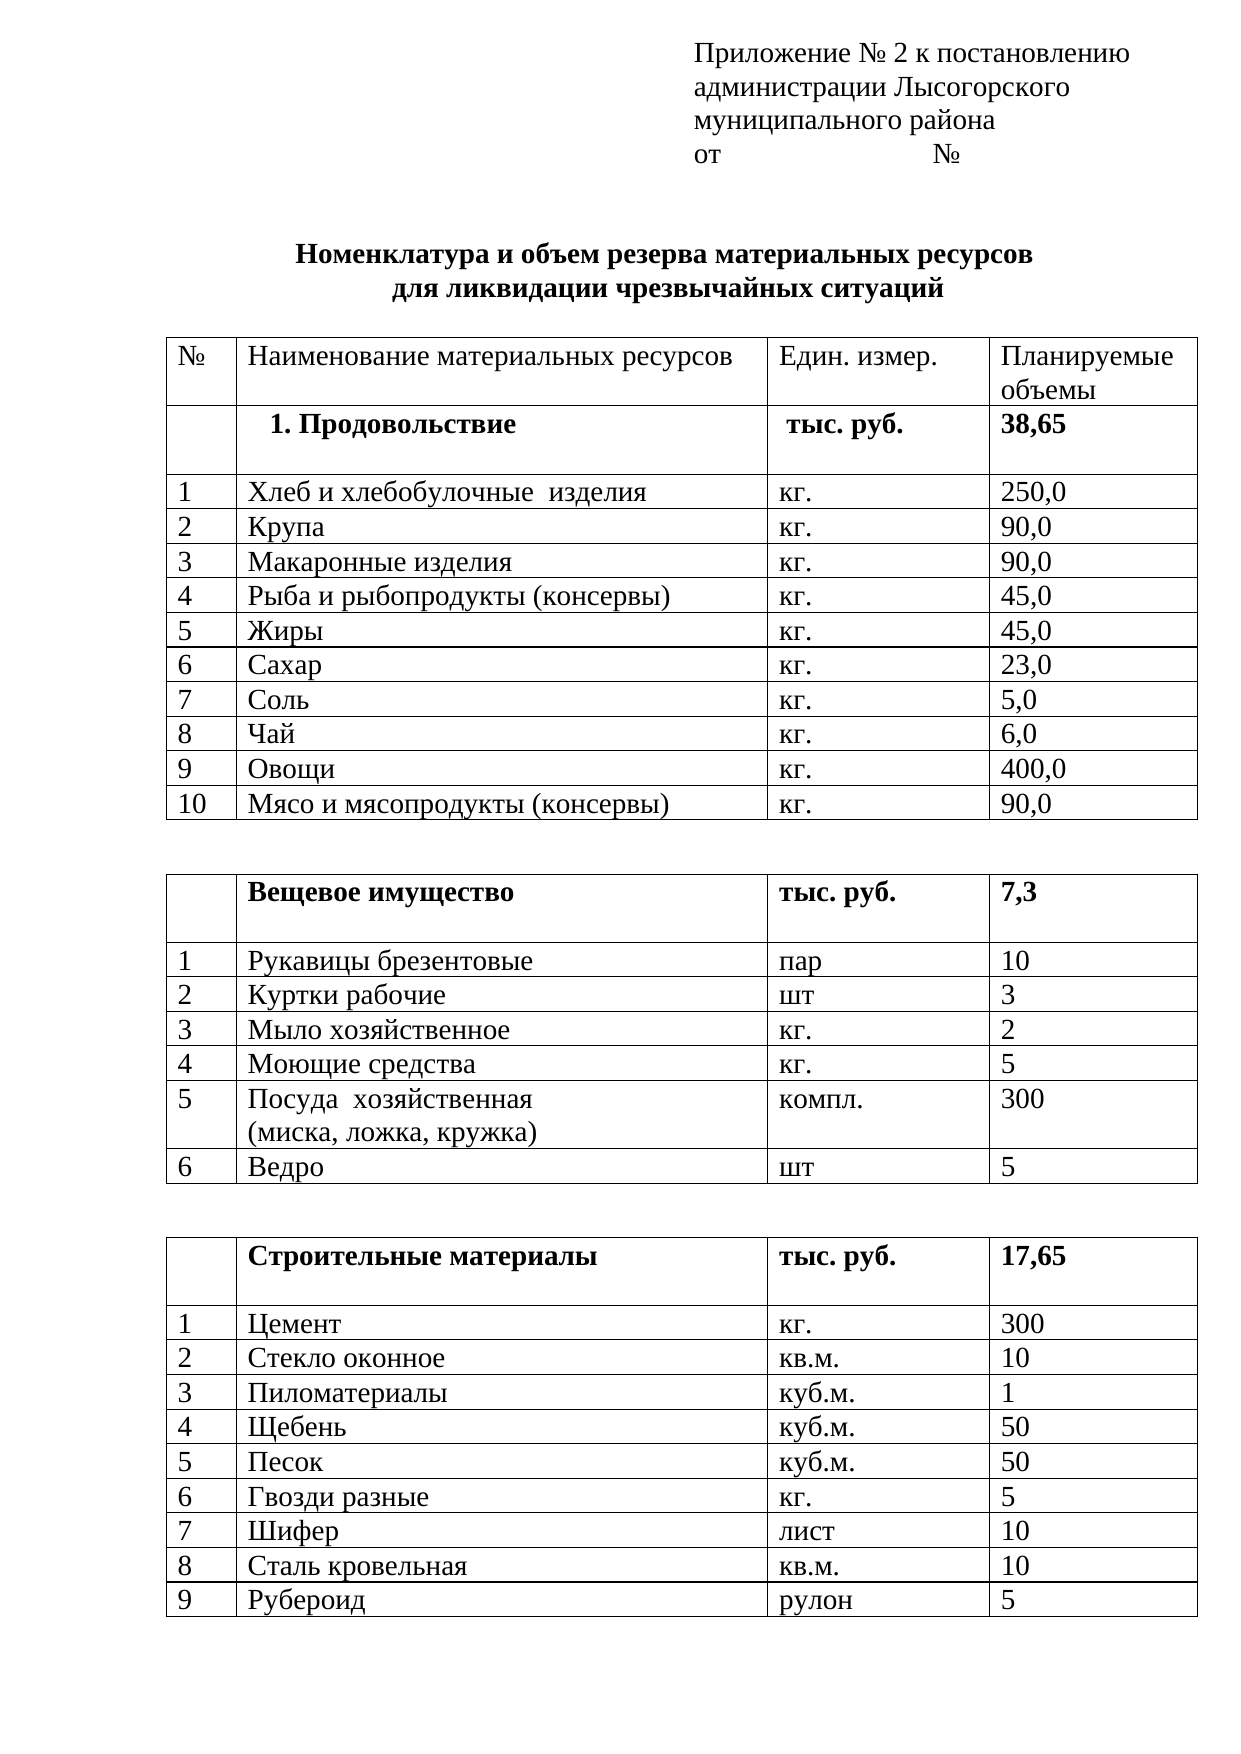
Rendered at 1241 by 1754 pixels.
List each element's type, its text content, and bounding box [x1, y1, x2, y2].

table_header [167, 1238, 236, 1305]
table_cell Куртки рабочие [237, 977, 767, 1011]
table_cell Хлеб и хлебобулочные изделия [237, 475, 767, 508]
table_cell тыс. руб. [768, 406, 989, 473]
table_cell кв.м. [768, 1340, 989, 1374]
table_cell 9 [167, 1583, 236, 1616]
table_cell Сахар [237, 648, 767, 681]
table_cell Моющие средства [237, 1046, 767, 1080]
table_cell 6,0 [990, 717, 1197, 750]
table_cell 50 [990, 1444, 1197, 1478]
table_cell 3 [990, 977, 1197, 1011]
table_header тыс. руб. [768, 1238, 989, 1305]
table_cell рулон [768, 1583, 989, 1616]
table_cell Рыба и рыбопродукты (консервы) [237, 578, 767, 612]
table_header 7,3 [990, 875, 1197, 942]
table_cell 8 [167, 1548, 236, 1581]
table_cell Овощи [237, 751, 767, 785]
table_cell Жиры [237, 613, 767, 646]
table_cell кг. [768, 717, 989, 750]
table_cell 400,0 [990, 751, 1197, 785]
table_cell Мясо и мясопродукты (консервы) [237, 786, 767, 819]
text Номенклатура и объем резерва материальных ресурсов [177, 237, 1152, 270]
table_cell 3 [167, 1012, 236, 1045]
table_cell 4 [167, 1046, 236, 1080]
table_cell 1 [167, 943, 236, 976]
table_cell Чай [237, 717, 767, 750]
table_cell 9 [167, 751, 236, 785]
table_cell Сталь кровельная [237, 1548, 767, 1581]
table_cell 2 [990, 1012, 1197, 1045]
table_cell 45,0 [990, 578, 1197, 612]
table_cell 5,0 [990, 682, 1197, 716]
text муниципального района [177, 102, 1152, 136]
table_cell 90,0 [990, 786, 1197, 819]
table_cell Цемент [237, 1306, 767, 1339]
table_cell Посуда хозяйственная (миска, ложка, кружка) [237, 1081, 767, 1148]
table_cell Песок [237, 1444, 767, 1478]
table_cell 38,65 [990, 406, 1197, 473]
table_cell 300 [990, 1081, 1197, 1148]
table_cell Мыло хозяйственное [237, 1012, 767, 1045]
table_cell кг. [768, 1012, 989, 1045]
table_cell 1 [167, 475, 236, 508]
table_cell лист [768, 1513, 989, 1547]
table_cell 45,0 [990, 613, 1197, 646]
table_cell Стекло оконное [237, 1340, 767, 1374]
table_cell 90,0 [990, 544, 1197, 577]
table_cell 90,0 [990, 509, 1197, 543]
table_cell 7 [167, 682, 236, 716]
table_cell 10 [167, 786, 236, 819]
table_cell 3 [167, 544, 236, 577]
table_cell 5 [167, 1081, 236, 1148]
table_cell 1. Продовольствие [237, 406, 767, 473]
table_cell кг. [768, 578, 989, 612]
table_cell пар [768, 943, 989, 976]
table_cell 2 [167, 509, 236, 543]
table_cell 23,0 [990, 648, 1197, 681]
table_cell кв.м. [768, 1548, 989, 1581]
table_cell 7 [167, 1513, 236, 1547]
table_cell кг. [768, 1046, 989, 1080]
table_cell кг. [768, 751, 989, 785]
table_cell куб.м. [768, 1410, 989, 1443]
table_cell [167, 406, 236, 473]
table_cell 1 [167, 1306, 236, 1339]
table_cell 5 [167, 1444, 236, 1478]
table_cell куб.м. [768, 1375, 989, 1408]
table_cell Соль [237, 682, 767, 716]
table_cell кг. [768, 786, 989, 819]
table_header № [167, 338, 236, 405]
table_header тыс. руб. [768, 875, 989, 942]
text от № [177, 136, 1152, 169]
table_header Вещевое имущество [237, 875, 767, 942]
table_header Строительные материалы [237, 1238, 767, 1305]
table_cell 10 [990, 943, 1197, 976]
table_cell кг. [768, 1479, 989, 1512]
table_header 17,65 [990, 1238, 1197, 1305]
text администрации Лысогорского [177, 69, 1152, 102]
table_cell Рукавицы брезентовые [237, 943, 767, 976]
table_cell кг. [768, 475, 989, 508]
table_cell Крупа [237, 509, 767, 543]
table_cell кг. [768, 682, 989, 716]
table_cell 10 [990, 1340, 1197, 1374]
text Приложение № 2 к постановлению [177, 35, 1152, 69]
table_cell 5 [167, 613, 236, 646]
table_cell 5 [990, 1479, 1197, 1512]
table_cell Рубероид [237, 1583, 767, 1616]
table_cell 6 [167, 648, 236, 681]
table_cell 5 [990, 1149, 1197, 1183]
table_cell Макаронные изделия [237, 544, 767, 577]
table_cell 6 [167, 1479, 236, 1512]
table_cell 2 [167, 1340, 236, 1374]
table_cell Ведро [237, 1149, 767, 1183]
table_cell 300 [990, 1306, 1197, 1339]
table_cell кг. [768, 613, 989, 646]
table_cell 4 [167, 578, 236, 612]
table_cell шт [768, 977, 989, 1011]
table_cell кг. [768, 509, 989, 543]
table_cell 10 [990, 1513, 1197, 1547]
table_cell Гвозди разные [237, 1479, 767, 1512]
table_cell кг. [768, 544, 989, 577]
table_header Наименование материальных ресурсов [237, 338, 767, 405]
table_cell 10 [990, 1548, 1197, 1581]
table_cell Щебень [237, 1410, 767, 1443]
table_cell 4 [167, 1410, 236, 1443]
table_cell 1 [990, 1375, 1197, 1408]
table_cell 3 [167, 1375, 236, 1408]
table_header [167, 875, 236, 942]
table_cell 2 [167, 977, 236, 1011]
table_cell 8 [167, 717, 236, 750]
table_cell 250,0 [990, 475, 1197, 508]
table_cell Пиломатериалы [237, 1375, 767, 1408]
table_cell шт [768, 1149, 989, 1183]
table_cell компл. [768, 1081, 989, 1148]
table_header Един. измер. [768, 338, 989, 405]
table_cell 50 [990, 1410, 1197, 1443]
table_header Планируемые объемы [990, 338, 1197, 405]
table_cell 5 [990, 1583, 1197, 1616]
table_cell 6 [167, 1149, 236, 1183]
table_cell кг. [768, 648, 989, 681]
table_cell 5 [990, 1046, 1197, 1080]
text для ликвидации чрезвычайных ситуаций [177, 270, 1152, 304]
table_cell куб.м. [768, 1444, 989, 1478]
table_cell Шифер [237, 1513, 767, 1547]
table_cell кг. [768, 1306, 989, 1339]
